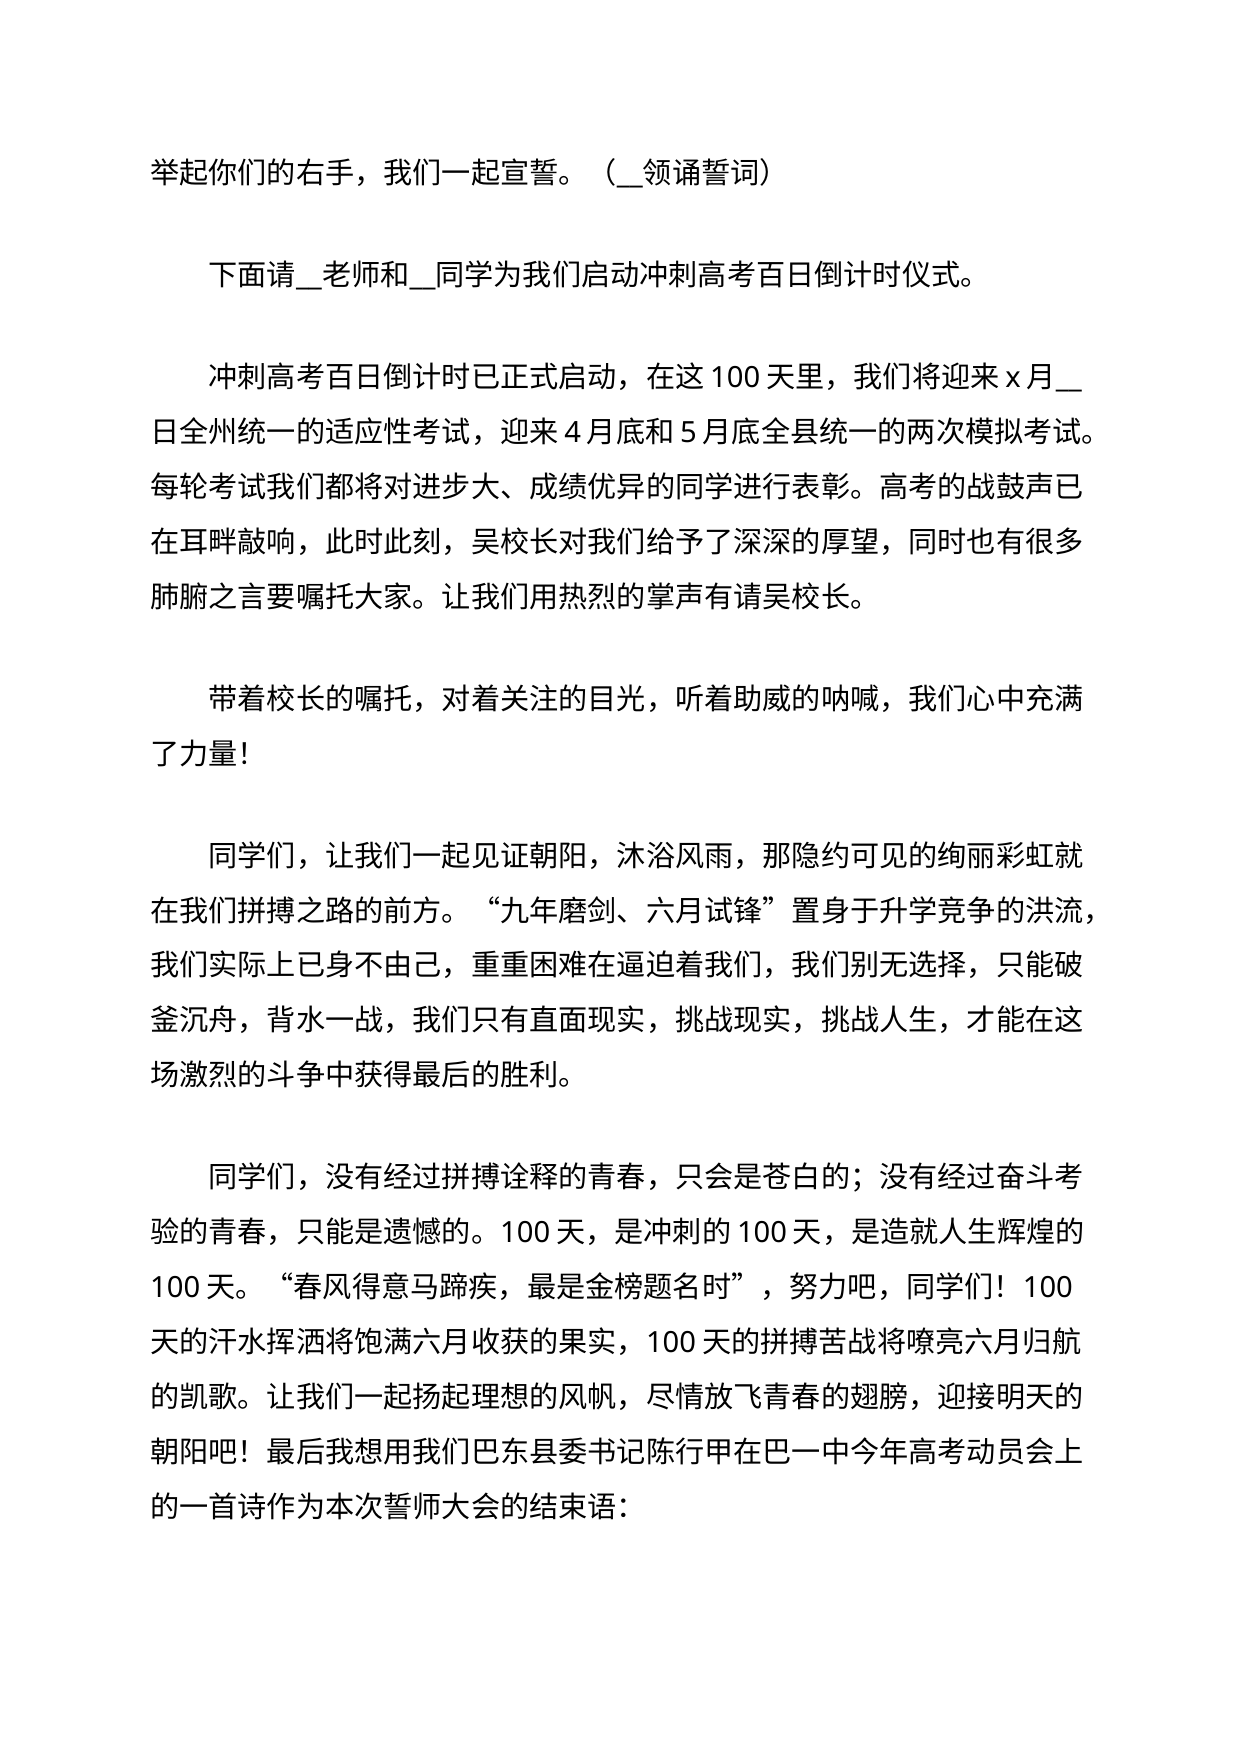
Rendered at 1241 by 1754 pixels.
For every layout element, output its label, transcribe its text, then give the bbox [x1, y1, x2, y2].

text 下面请__老师和__同学为我们启动冲刺高考百日倒计时仪式。 [150, 252, 1090, 294]
text 冲刺高考百日倒计时已正式启动，在这100天里，我们将迎来x月__日全州统一的适应性考试，迎来4月底和5月底全县统一的两次模拟考试。每轮考试我们都将对进步大、成绩优异的同学进行表彰。高考的战鼓声已在耳畔敲响，此时此刻，吴校长对我们给予了深深的厚望，同时也有很多肺腑之言要嘱托大家。让我们用热烈的掌声有请吴校长。 [150, 354, 1090, 616]
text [150, 150, 1090, 192]
text 同学们，让我们一起见证朝阳，沐浴风雨，那隐约可见的绚丽彩虹就在我们拼搏之路的前方。“九年磨剑、六月试锋”置身于升学竞争的洪流，我们实际上已身不由己，重重困难在逼迫着我们，我们别无选择，只能破釜沉舟，背水一战，我们只有直面现实，挑战现实，挑战人生，才能在这场激烈的斗争中获得最后的胜利。 [150, 832, 1090, 1094]
text 带着校长的嘱托，对着关注的目光，听着助威的呐喊，我们心中充满了力量！ [150, 676, 1090, 773]
text 同学们，没有经过拼搏诠释的青春，只会是苍白的；没有经过奋斗考验的青春，只能是遗憾的。100天，是冲刺的100天，是造就人生辉煌的100天。“春风得意马蹄疾，最是金榜题名时”，努力吧，同学们！100天的汗水挥洒将饱满六月收获的果实，100天的拼搏苦战将嘹亮六月归航的凯歌。让我们一起扬起理想的风帆，尽情放飞青春的翅膀，迎接明天的朝阳吧！最后我想用我们巴东县委书记陈行甲在巴一中今年高考动员会上的一首诗作为本次誓师大会的结束语： [150, 1153, 1090, 1526]
